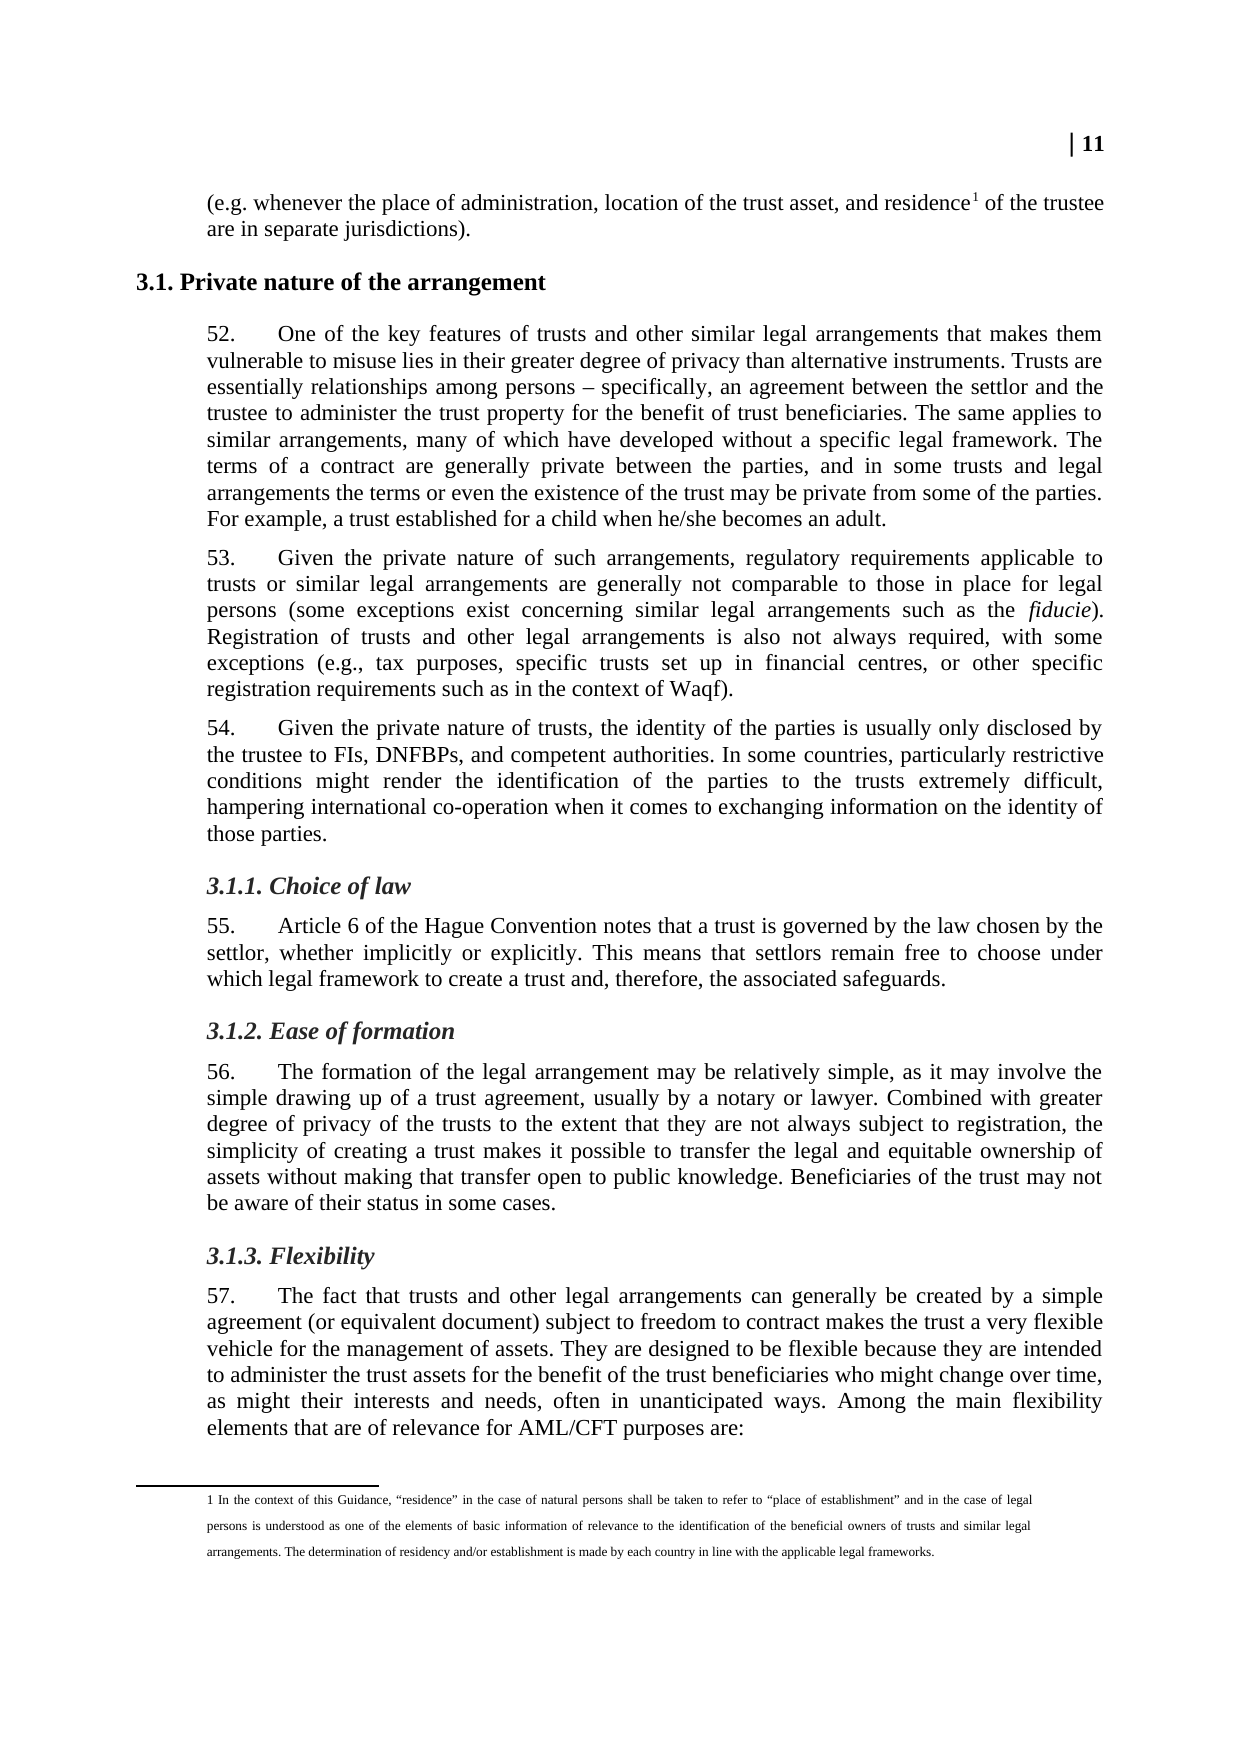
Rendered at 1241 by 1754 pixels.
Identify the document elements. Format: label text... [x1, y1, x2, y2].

subtitle Private nature of the arrangement [136, 267, 1104, 295]
subtitle Choice of law [207, 871, 1104, 900]
text Given the private nature of trusts, the identity of the parties is usually only disclosed by the trustee to FIs, DNFBPs, and competent authorities. In some countries, particularly restrictive conditions might render the identification of the parties to the trusts extremely difficult, hampering international co-operation when it comes to exchanging information on the identity of those parties. [207, 714, 1104, 846]
text The formation of the legal arrangement may be relatively simple, as it may involve the simple drawing up of a trust agreement, usually by a notary or lawyer. Combined with greater degree of privacy of the trusts to the extent that they are not always subject to registration, the simplicity of creating a trust makes it possible to transfer the legal and equitable ownership of assets without making that transfer open to public knowledge. Beneficiaries of the trust may not be aware of their status in some cases. [207, 1058, 1104, 1216]
text One of the key features of trusts and other similar legal arrangements that makes them vulnerable to misuse lies in their greater degree of privacy than alternative instruments. Trusts are essentially relationships among persons – specifically, an agreement between the settlor and the trustee to administer the trust property for the benefit of trust beneficiaries. The same applies to similar arrangements, many of which have developed without a specific legal framework. The terms of a contract are generally private between the parties, and in some trusts and legal arrangements the terms or even the existence of the trust may be private from some of the parties. For example, a trust established for a child when he/she becomes an adult. [207, 320, 1104, 531]
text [207, 189, 1104, 242]
text Given the private nature of such arrangements, regulatory requirements applicable to trusts or similar legal arrangements are generally not comparable to those in place for legal persons (some exceptions exist concerning similar legal arrangements such as the fiducie). Registration of trusts and other legal arrangements is also not always required, with some exceptions (e.g., tax purposes, specific trusts set up in financial centres, or other specific registration requirements such as in the context of Waqf). [207, 544, 1104, 702]
text Article 6 of the Hague Convention notes that a trust is governed by the law chosen by the settlor, whether implicitly or explicitly. This means that settlors remain free to choose under which legal framework to create a trust and, therefore, the associated safeguards. [207, 912, 1104, 991]
subtitle Flexibility [207, 1241, 1104, 1269]
subtitle Ease of formation [207, 1016, 1104, 1045]
text The fact that trusts and other legal arrangements can generally be created by a simple agreement (or equivalent document) subject to freedom to contract makes the trust a very flexible vehicle for the management of assets. They are designed to be flexible because they are intended to administer the trust assets for the benefit of the trust beneficiaries who might change over time, as might their interests and needs, often in unanticipated ways. Among the main flexibility elements that are of relevance for AML/CFT purposes are: [207, 1282, 1104, 1440]
